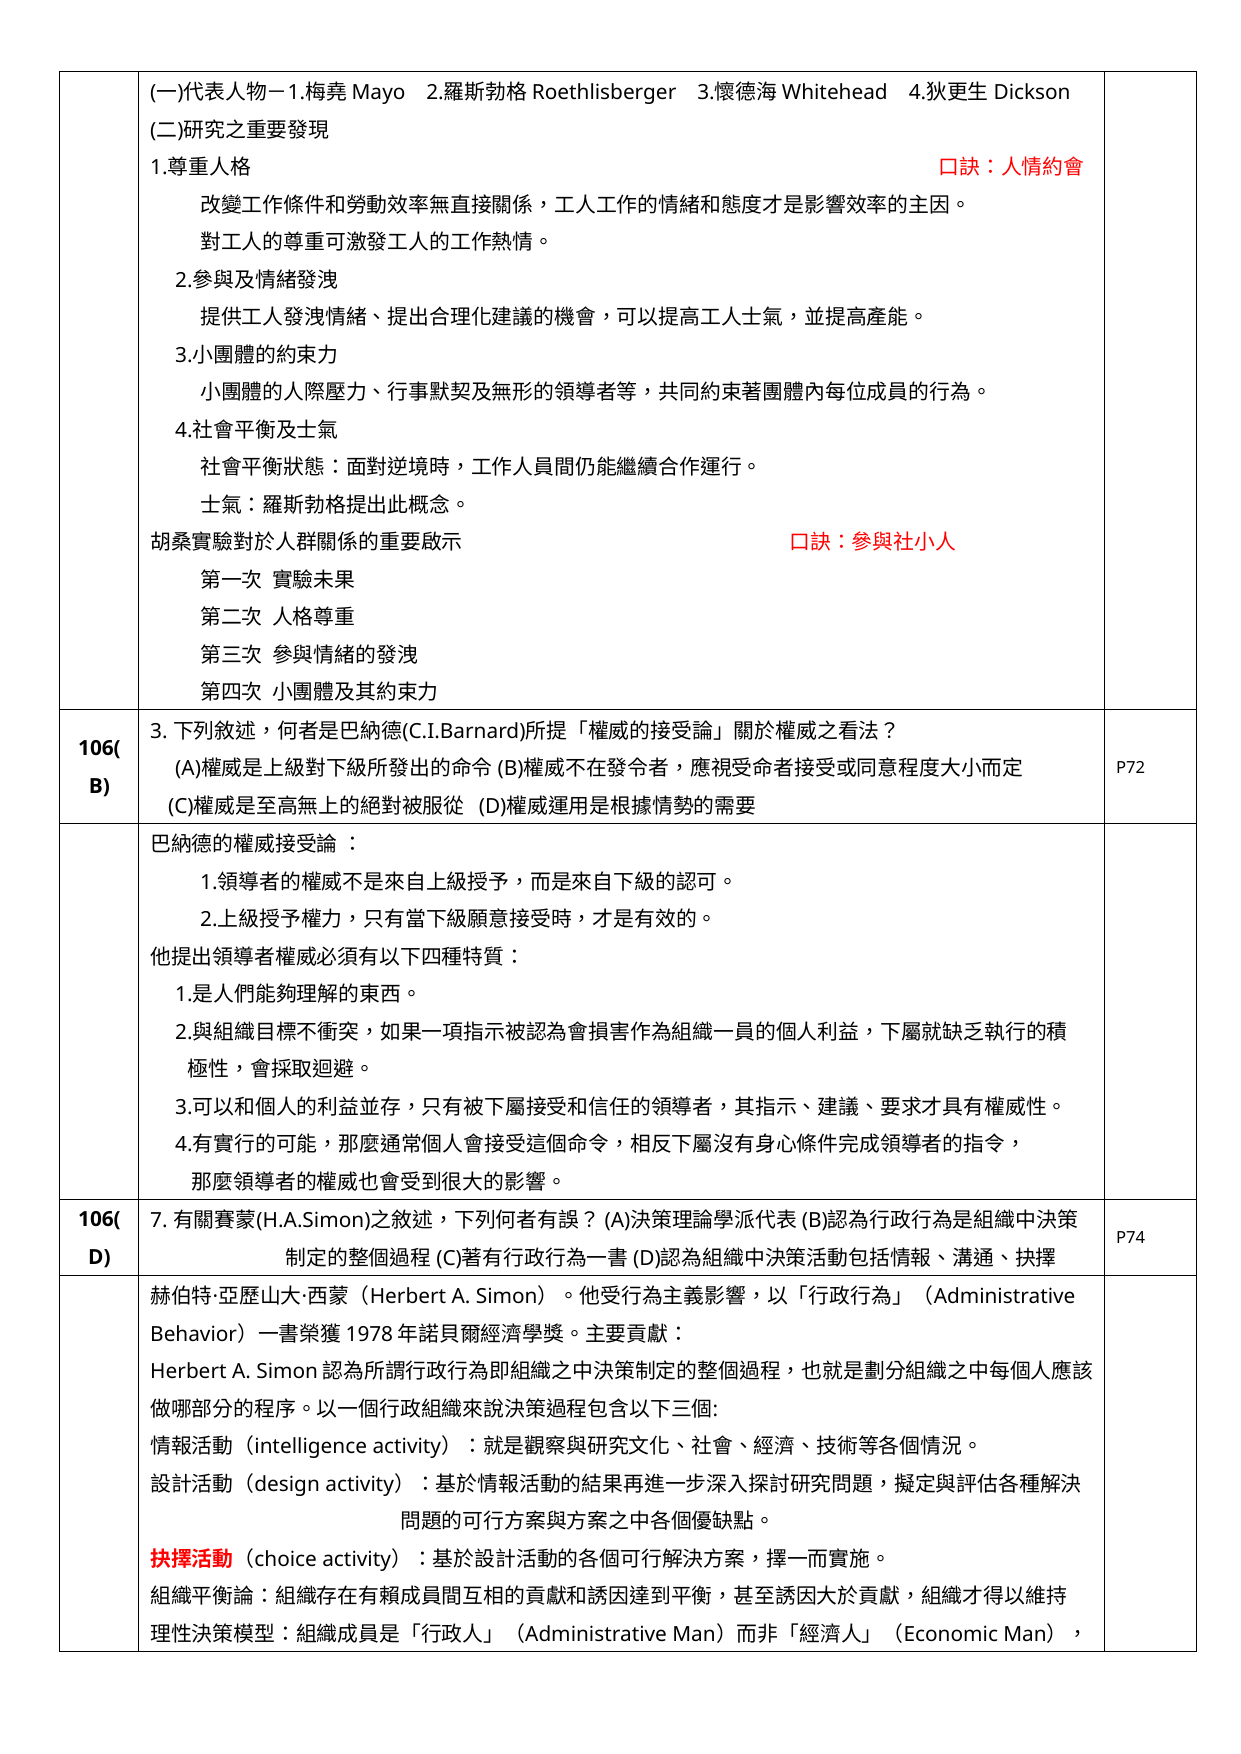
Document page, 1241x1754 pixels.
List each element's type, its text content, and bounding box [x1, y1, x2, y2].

table_cell [1105, 824, 1196, 1199]
table_cell 106(D) [60, 1200, 138, 1275]
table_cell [139, 72, 1104, 709]
table_cell [1105, 72, 1196, 709]
table_cell P72 [1105, 710, 1196, 823]
table_cell [60, 72, 138, 709]
table_cell 7. 有關賽蒙(H.A.Simon)之敘述，下列何者有誤？ (A)決策理論學派代表 (B)認為行政行為是組織中決策制定的整個過程 (C)著有行政行為一書 (D)認為組織中決策活動包括情報、溝通、抉擇 [139, 1200, 1104, 1275]
table_cell [60, 824, 138, 1199]
table_cell [1105, 1276, 1196, 1651]
table_cell 巴納德的權威接受論 ： 1.領導者的權威不是來自上級授予，而是來自下級的認可。 2.上級授予權力，只有當下級願意接受時，才是有效的。 他提出領導者權威必須有以下四種特質： 1.是人們能夠理解的東西。 2.與組織目標不衝突，如果一項指示被認為會損害作為組織一員的個人利益，下屬就缺乏執行的積 極性，會採取迴避。 3.可以和個人的利益並存，只有被下屬接受和信任的領導者，其指示、建議、要求才具有權威性。 4.有實行的可能，那麼通常個人會接受這個命令，相反下屬沒有身心條件完成領導者的指令， 那麼領導者的權威也會受到很大的影響。 [139, 824, 1104, 1199]
table_cell P74 [1105, 1200, 1196, 1275]
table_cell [139, 1276, 1104, 1651]
table_cell 106(B) [60, 710, 138, 823]
table_cell 3. 下列敘述，何者是巴納德(C.I.Barnard)所提「權威的接受論」關於權威之看法？ (A)權威是上級對下級所發出的命令 (B)權威不在發令者，應視受命者接受或同意程度大小而定 (C)權威是至高無上的絕對被服從 (D)權威運用是根據情勢的需要 [139, 710, 1104, 823]
table_cell [60, 1276, 138, 1651]
